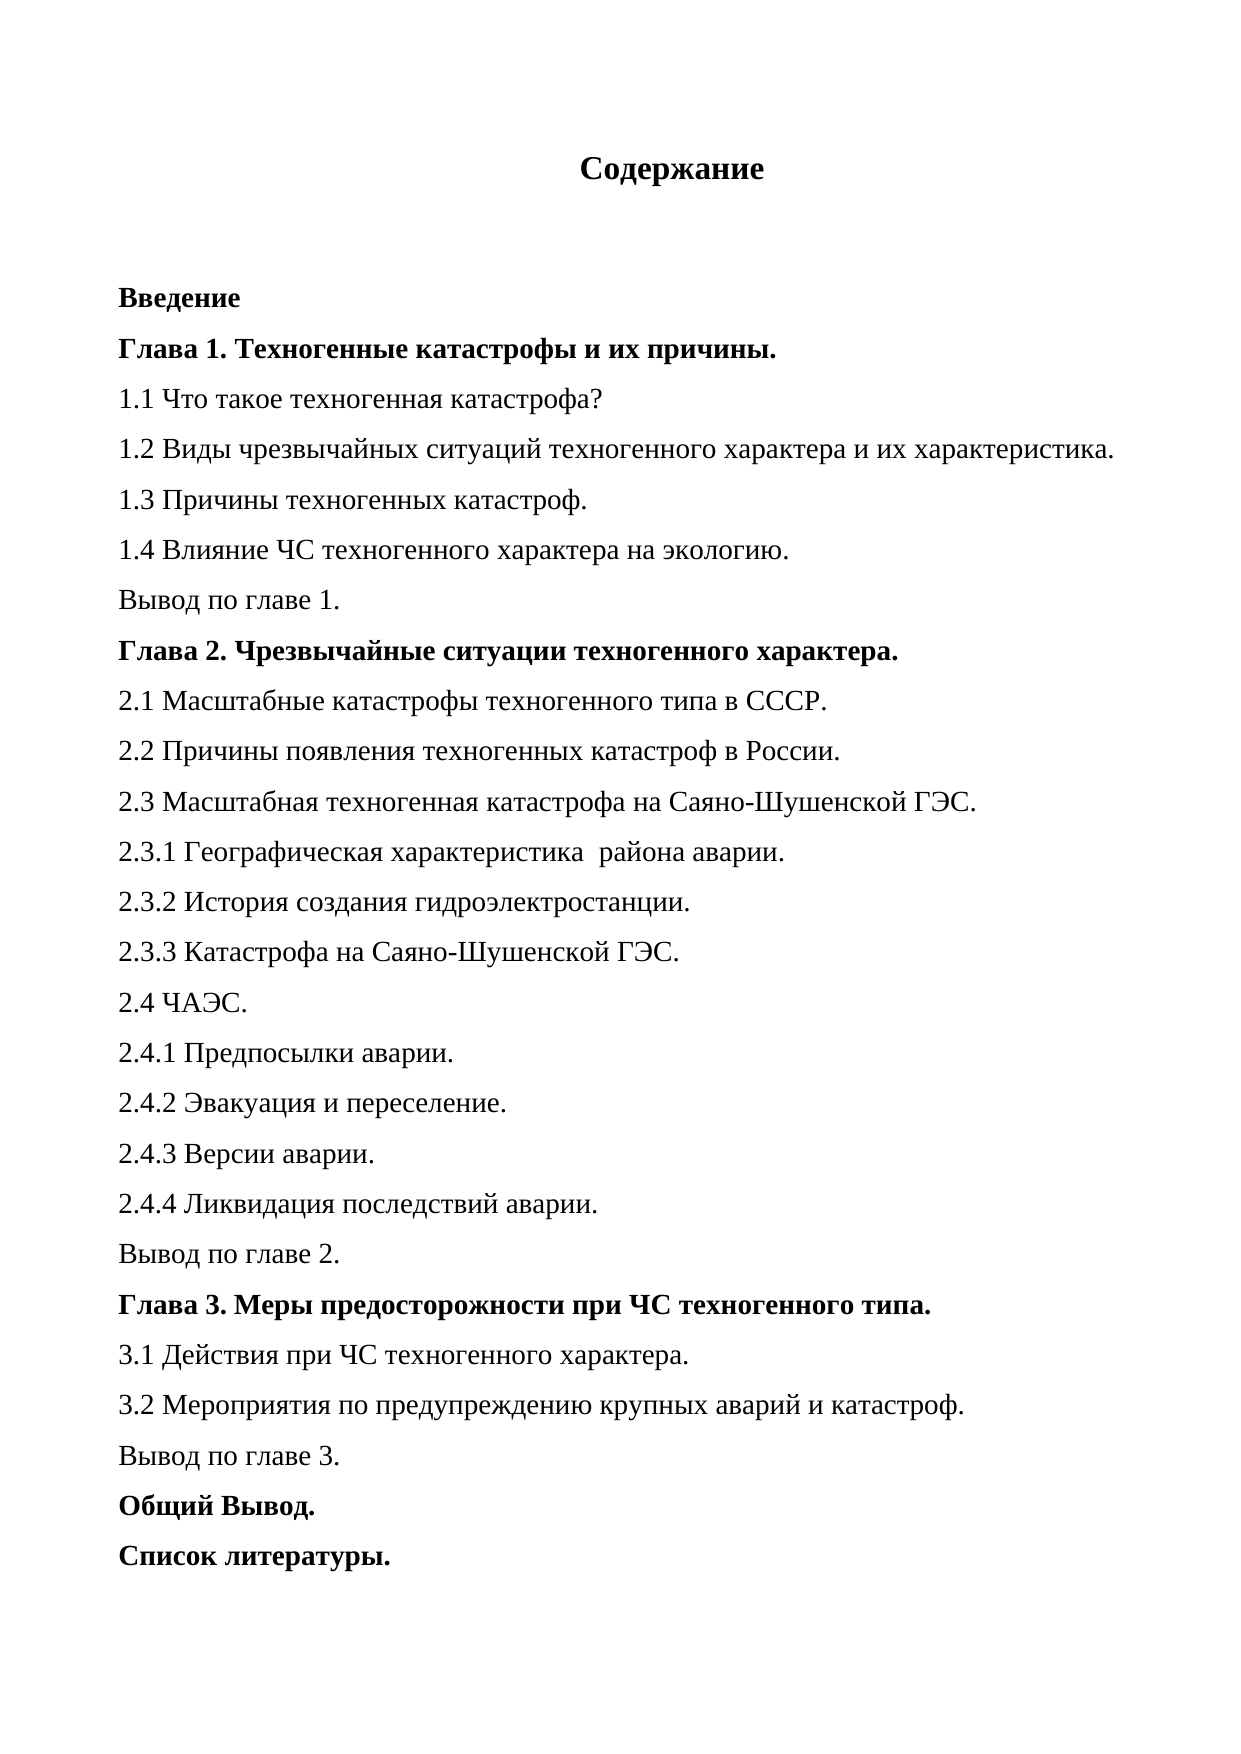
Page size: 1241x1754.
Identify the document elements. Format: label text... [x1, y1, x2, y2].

text 2.3.3 Катастрофа на Саяно-Шушенской ГЭС. [118, 934, 1152, 968]
text 2.4 ЧАЭС. [118, 985, 1152, 1018]
text 2.2 Причины появления техногенных катастроф в России. [118, 733, 1152, 767]
text 1.3 Причины техногенных катастроф. [118, 482, 1152, 515]
text 2.1 Масштабные катастрофы техногенного типа в СССР. [118, 683, 1152, 717]
text 2.3.1 Географическая характеристика района аварии. [118, 834, 1152, 867]
text Глава 2. Чрезвычайные ситуации техногенного характера. [118, 633, 1152, 666]
text Вывод по главе 1. [118, 582, 1152, 616]
text 2.4.2 Эвакуация и переселение. [118, 1086, 1152, 1119]
text 1.2 Виды чрезвычайных ситуаций техногенного характера и их характеристика. [118, 431, 1152, 465]
text 3.1 Действия при ЧС техногенного характера. [118, 1337, 1152, 1371]
text 1.1 Что такое техногенная катастрофа? [118, 381, 1152, 415]
text 3.2 Мероприятия по предупреждению крупных аварий и катастроф. [118, 1387, 1152, 1421]
text Вывод по главе 3. [118, 1438, 1152, 1471]
text Введение [118, 281, 1152, 314]
text Глава 3. Меры предосторожности при ЧС техногенного типа. [118, 1287, 1152, 1320]
text 2.3.2 История создания гидроэлектростанции. [118, 884, 1152, 918]
text Общий Вывод. [118, 1488, 1152, 1522]
text 2.4.1 Предпосылки аварии. [118, 1035, 1152, 1069]
text Глава 1. Техногенные катастрофы и их причины. [118, 331, 1152, 364]
text 2.4.3 Версии аварии. [118, 1136, 1152, 1169]
text Список литературы. [118, 1538, 1152, 1572]
text Содержание [118, 148, 1152, 186]
text 2.4.4 Ликвидация последствий аварии. [118, 1186, 1152, 1220]
text 1.4 Влияние ЧС техногенного характера на экологию. [118, 532, 1152, 566]
text Вывод по главе 2. [118, 1236, 1152, 1270]
text 2.3 Масштабная техногенная катастрофа на Саяно-Шушенской ГЭС. [118, 784, 1152, 817]
